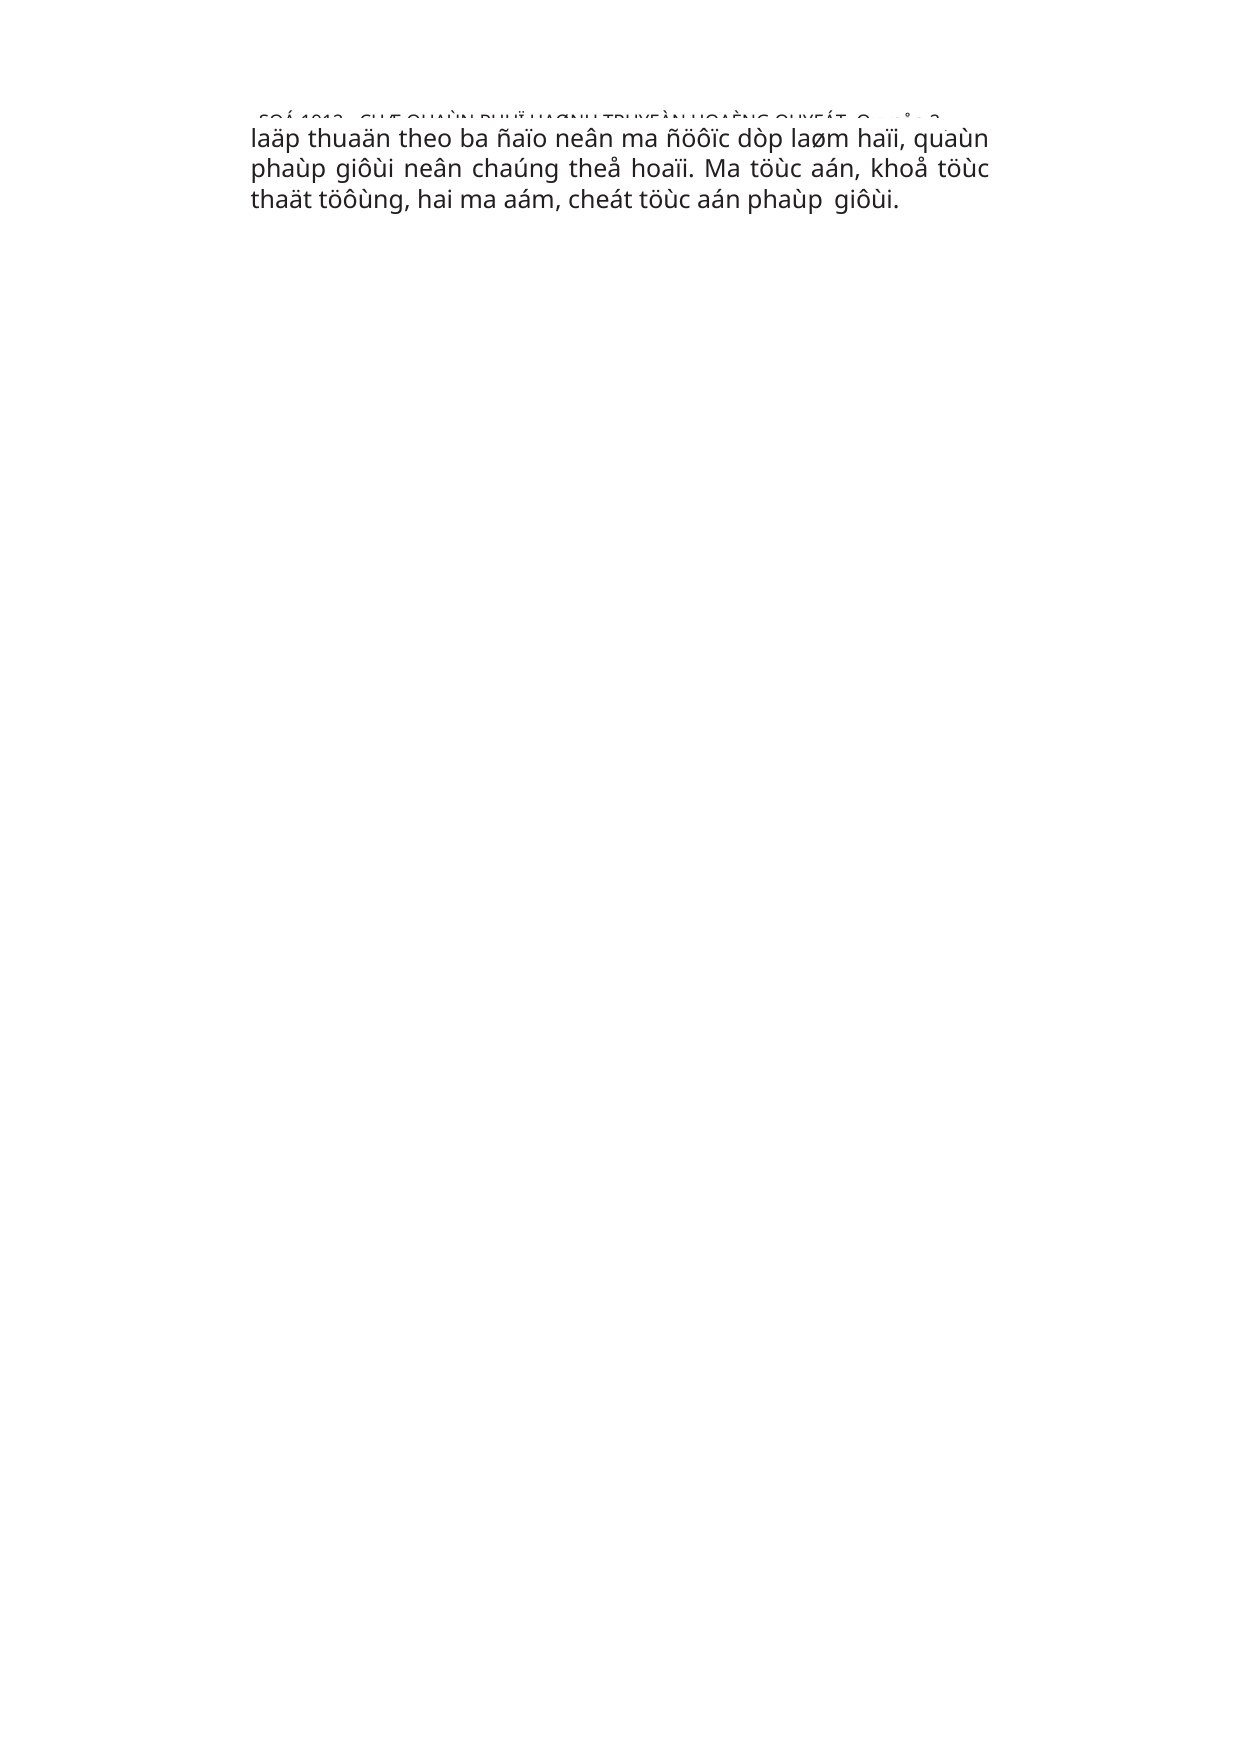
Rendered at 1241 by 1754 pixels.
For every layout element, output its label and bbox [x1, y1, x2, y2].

text [250, 123, 991, 216]
